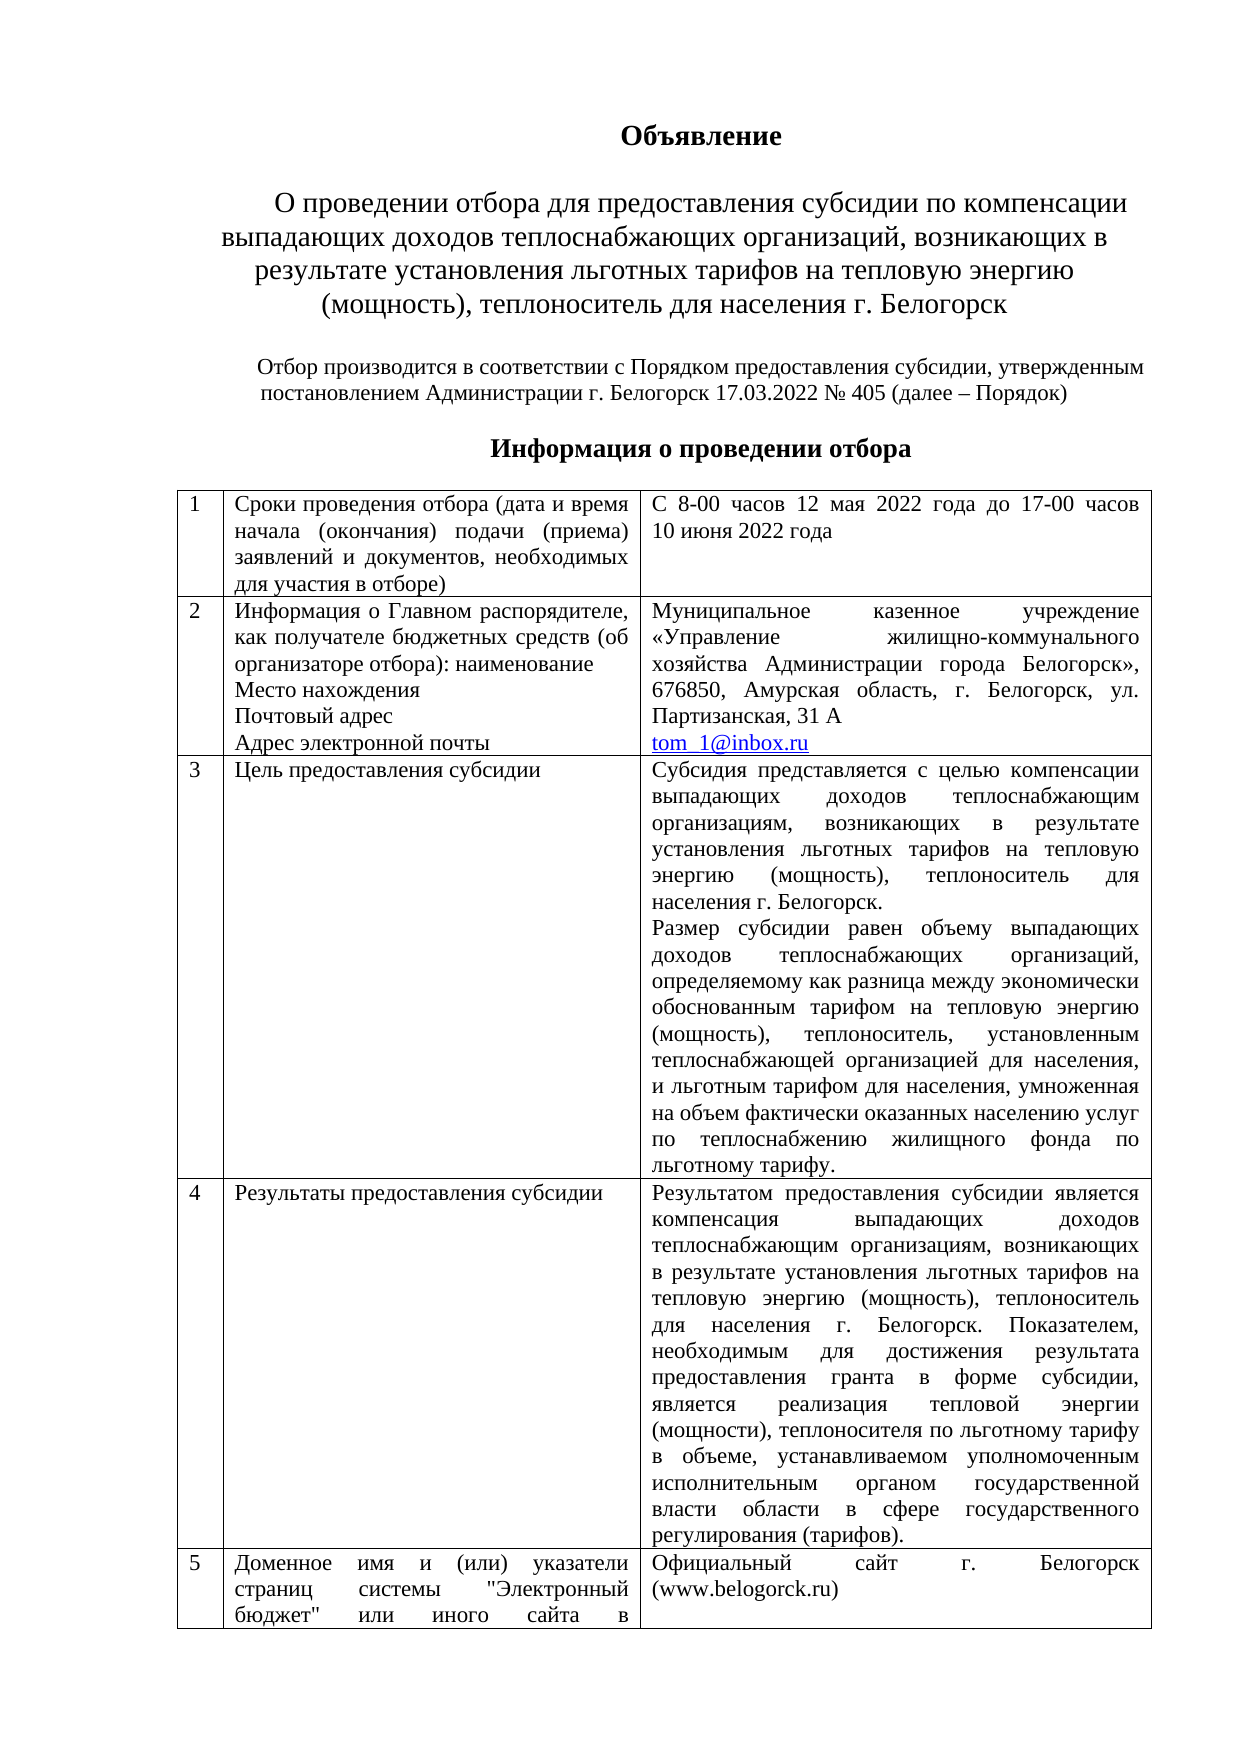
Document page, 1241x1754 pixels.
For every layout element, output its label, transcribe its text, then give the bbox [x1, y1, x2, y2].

table_cell Муниципальное казенное учреждение «Управление жилищно-коммунального хозяйства Администрации города Белогорск», 676850, Амурская область, г. Белогорск, ул. Партизанская, 31 А tom_1@inbox.ru [641, 597, 1151, 755]
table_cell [641, 1549, 1151, 1628]
table_cell 5 [178, 1549, 223, 1628]
table_cell 3 [178, 756, 223, 1178]
text О проведении отбора для предоставления субсидии по компенсации выпадающих доходов теплоснабжающих организаций, возникающих в результате установления льготных тарифов на тепловую энергию (мощность), теплоноситель для населения г. Белогорск [177, 185, 1152, 319]
table_cell Субсидия представляется с целью компенсации выпадающих доходов теплоснабжающим организациям, возникающих в результате установления льготных тарифов на тепловую энергию (мощность), теплоноситель для населения г. Белогорск. Размер субсидии равен объему выпадающих доходов теплоснабжающих организаций, определяемому как разница между экономически обоснованным тарифом на тепловую энергию (мощность), теплоноситель, установленным теплоснабжающей организацией для населения, и льготным тарифом для населения, умноженная на объем фактически оказанных населению услуг по теплоснабжению жилищного фонда по льготному тарифу. [641, 756, 1151, 1178]
table_cell Результатом предоставления субсидии является компенсация выпадающих доходов теплоснабжающим организациям, возникающих в результате установления льготных тарифов на тепловую энергию (мощность), теплоноситель для населения г. Белогорск. Показателем, необходимым для достижения результата предоставления гранта в форме субсидии, является реализация тепловой энергии (мощности), теплоносителя по льготному тарифу в объеме, устанавливаемом уполномоченным исполнительным органом государственной власти области в сфере государственного регулирования (тарифов). [641, 1179, 1151, 1548]
table_cell Цель предоставления субсидии [224, 756, 640, 1178]
text Информация о проведении отбора [177, 432, 1152, 463]
text Отбор производится в соответствии с Порядком предоставления субсидии, утвержденным постановлением Администрации г. Белогорск 17.03.2022 № 405 (далее – Порядок) [177, 353, 1152, 406]
table_cell Информация о Главном распорядителе, как получателе бюджетных средств (об организаторе отбора): наименование Место нахождения Почтовый адрес Адрес электронной почты [224, 597, 640, 755]
table_cell 4 [178, 1179, 223, 1548]
table_header 1 [178, 491, 223, 596]
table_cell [224, 1549, 640, 1628]
table_header С 8-00 часов 12 мая 2022 года до 17-00 часов 10 июня 2022 года [641, 491, 1151, 596]
text Объявление [177, 118, 1152, 152]
table_cell 2 [178, 597, 223, 755]
table_cell Результаты предоставления субсидии [224, 1179, 640, 1548]
table_header Сроки проведения отбора (дата и время начала (окончания) подачи (приема) заявлений и документов, необходимых для участия в отборе) [224, 491, 640, 596]
